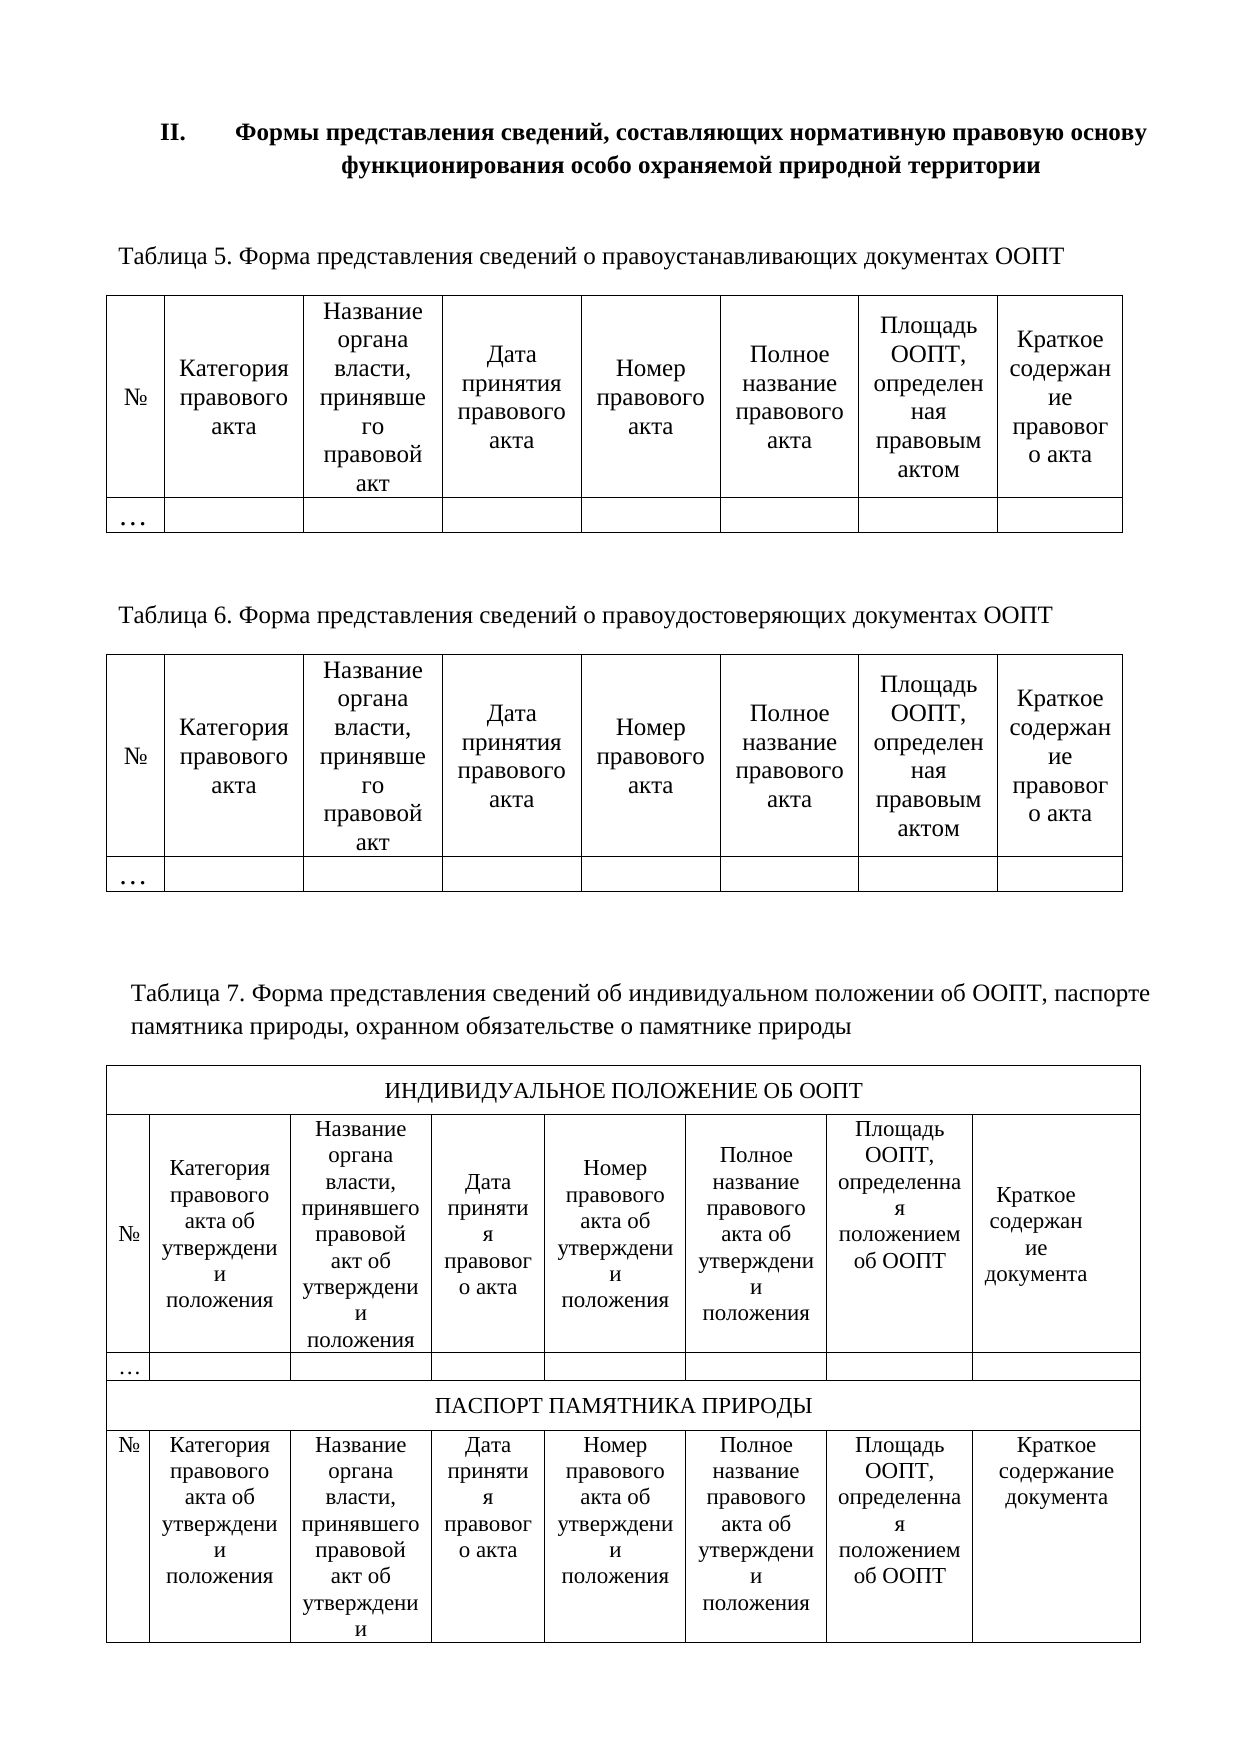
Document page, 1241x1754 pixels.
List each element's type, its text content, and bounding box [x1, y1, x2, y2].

list Таблица 6. Форма представления сведений о правоудостоверяющих документах ООПТ [118, 600, 1152, 628]
table_cell [998, 498, 1122, 532]
table_header Дата принятия правового акта [443, 655, 581, 856]
table_cell Категория правового акта об утверждении положения [150, 1115, 290, 1352]
table_cell [304, 857, 442, 891]
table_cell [291, 1431, 431, 1642]
table_cell № [107, 1431, 149, 1642]
table_cell [582, 857, 720, 891]
table_header Полное название правового акта [721, 655, 858, 856]
table_header Краткое содержание правового акта [998, 296, 1122, 497]
table_cell … [107, 1353, 149, 1379]
table_cell [859, 498, 997, 532]
table_header Категория правового акта [165, 296, 303, 497]
table_cell Название органа власти, принявшего правовой акт об утверждении положения [291, 1115, 431, 1352]
table_cell [721, 857, 858, 891]
list Формы представления сведений, составляющих нормативную правовую основу функционирования особо охраняемой природной территории [156, 117, 1152, 179]
table_cell № [107, 1115, 149, 1352]
table_header Площадь ООПТ, определенная правовым актом [859, 655, 997, 856]
table_cell [686, 1353, 826, 1379]
table_cell … [107, 498, 164, 532]
table_cell Площадь ООПТ, определенная положением об ООПТ [827, 1115, 972, 1352]
table_cell [304, 498, 442, 532]
table_cell Дата принятия правового акта [432, 1115, 544, 1352]
table_header Категория правового акта [165, 655, 303, 856]
table_header Площадь ООПТ, определенная правовым актом [859, 296, 997, 497]
table_cell [165, 857, 303, 891]
table_header Название органа власти, принявшего правовой акт [304, 655, 442, 856]
list Таблица 7. Форма представления сведений об индивидуальном положении об ООПТ, паспорте памятника природы, охранном обязательстве о памятнике природы [131, 978, 1152, 1039]
table_cell [827, 1353, 972, 1379]
table_cell [998, 857, 1122, 891]
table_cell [432, 1431, 544, 1642]
table_cell [859, 857, 997, 891]
table_cell [582, 498, 720, 532]
table_cell Полное название правового акта об утверждении положения [686, 1115, 826, 1352]
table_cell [545, 1431, 685, 1642]
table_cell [827, 1431, 972, 1642]
table_header Номер правового акта [582, 296, 720, 497]
table_cell Краткое содержание документа [973, 1115, 1140, 1352]
table_header Полное название правового акта [721, 296, 858, 497]
table_header № [107, 296, 164, 497]
table_header ИНДИВИДУАЛЬНОЕ ПОЛОЖЕНИЕ ОБ ООПТ [107, 1066, 1140, 1114]
table_header Номер правового акта [582, 655, 720, 856]
table_cell [150, 1353, 290, 1379]
table_cell … [107, 857, 164, 891]
table_cell [443, 498, 581, 532]
table_header Дата принятия правового акта [443, 296, 581, 497]
list Таблица 5. Форма представления сведений о правоустанавливающих документах ООПТ [118, 241, 1152, 270]
table_header Название органа власти, принявшего правовой акт [304, 296, 442, 497]
table_header № [107, 655, 164, 856]
table_cell [721, 498, 858, 532]
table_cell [150, 1431, 290, 1642]
table_cell [432, 1353, 544, 1379]
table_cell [686, 1431, 826, 1642]
table_cell [973, 1353, 1140, 1379]
table_cell [291, 1353, 431, 1379]
table_cell [165, 498, 303, 532]
table_header Краткое содержание правового акта [998, 655, 1122, 856]
table_cell [545, 1353, 685, 1379]
table_cell [443, 857, 581, 891]
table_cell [973, 1431, 1140, 1642]
table_cell ПАСПОРТ ПАМЯТНИКА ПРИРОДЫ [107, 1381, 1140, 1430]
table_cell Номер правового акта об утверждении положения [545, 1115, 685, 1352]
